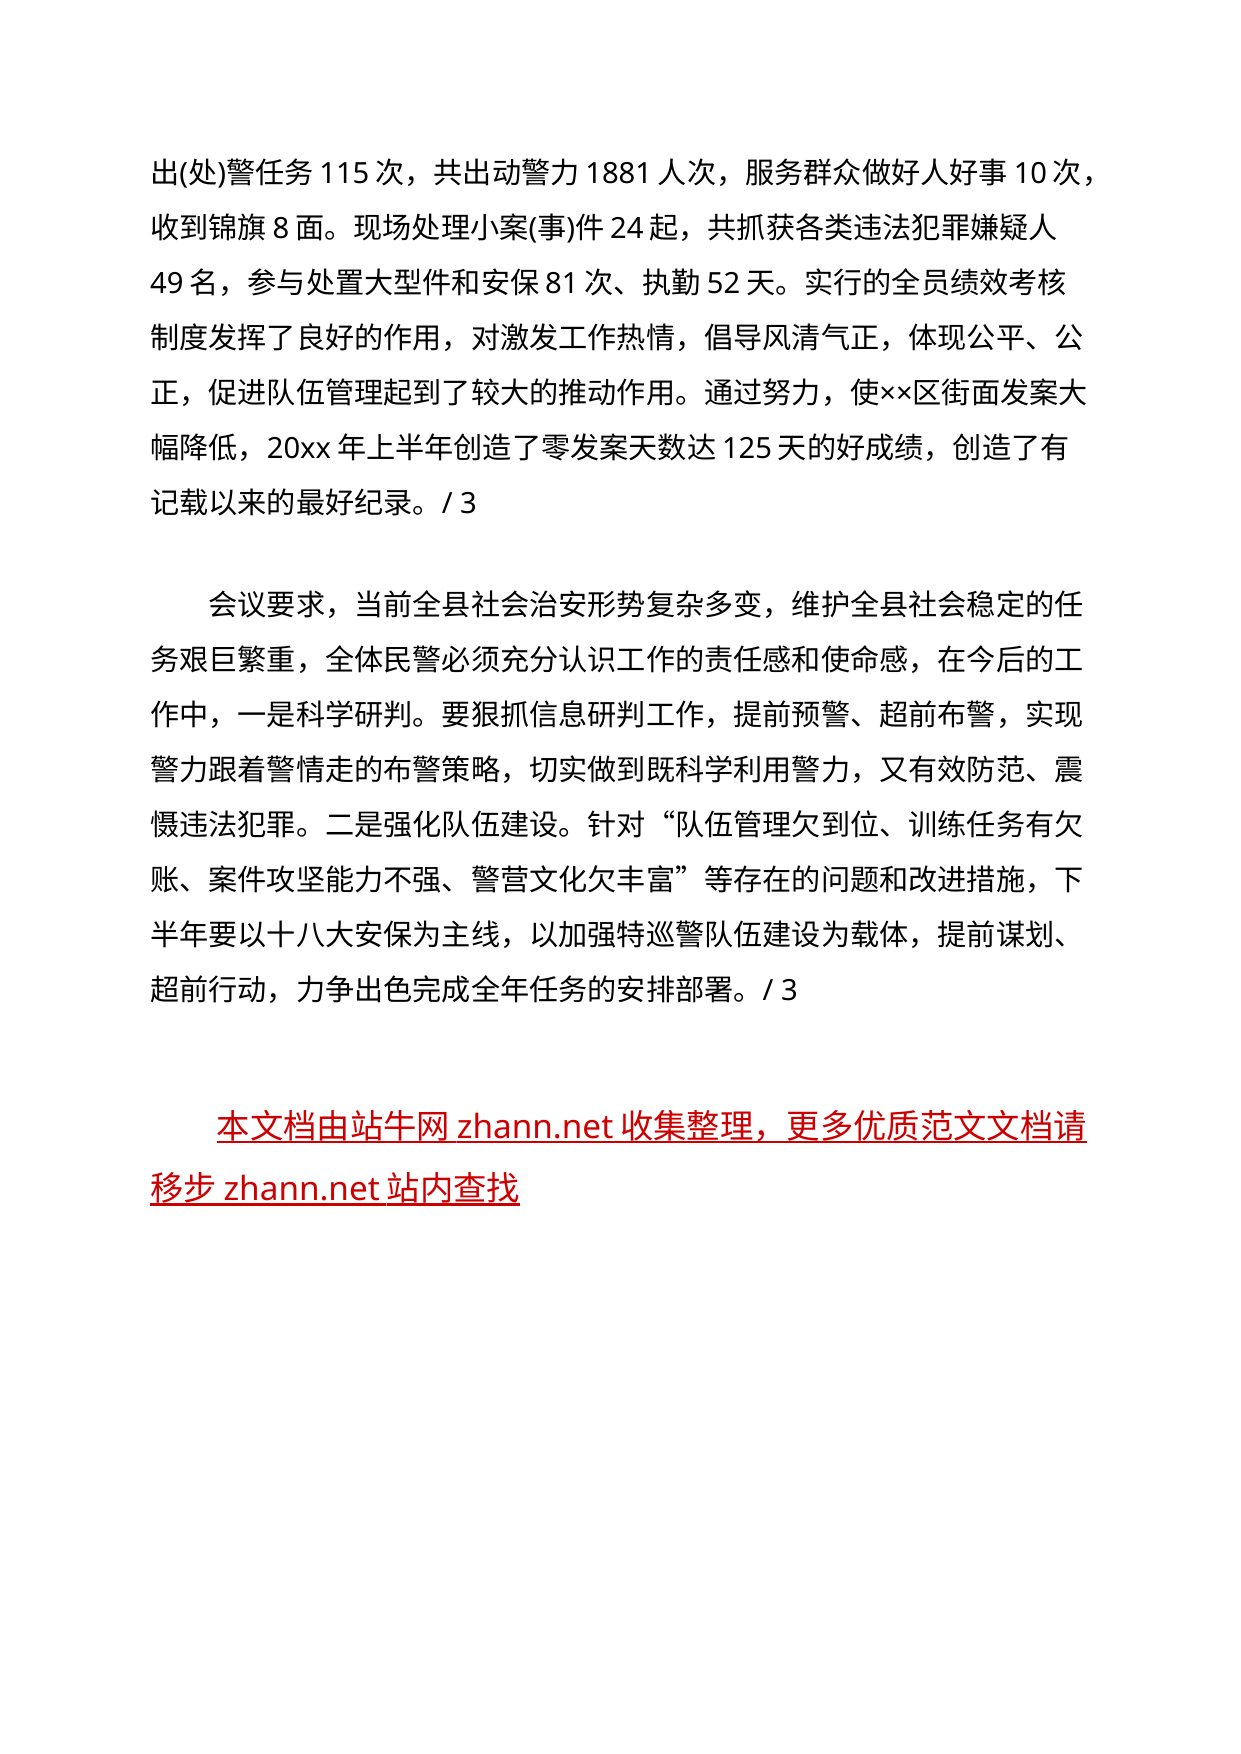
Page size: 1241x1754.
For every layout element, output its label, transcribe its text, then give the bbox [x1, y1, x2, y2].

text 本文档由站牛网zhann.net收集整理，更多优质范文文档请移步zhann.net站内查找 [150, 1099, 1090, 1211]
text 会议要求，当前全县社会治安形势复杂多变，维护全县社会稳定的任务艰巨繁重，全体民警必须充分认识工作的责任感和使命感，在今后的工作中，一是科学研判。要狠抓信息研判工作，提前预警、超前布警，实现警力跟着警情走的布警策略，切实做到既科学利用警力，又有效防范、震慑违法犯罪。二是强化队伍建设。针对“队伍管理欠到位、训练任务有欠账、案件攻坚能力不强、警营文化欠丰富”等存在的问题和改进措施，下半年要以十八大安保为主线，以加强特巡警队伍建设为载体，提前谋划、超前行动，力争出色完成全年任务的安排部署。/ 3 [150, 582, 1090, 1008]
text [150, 150, 1090, 522]
